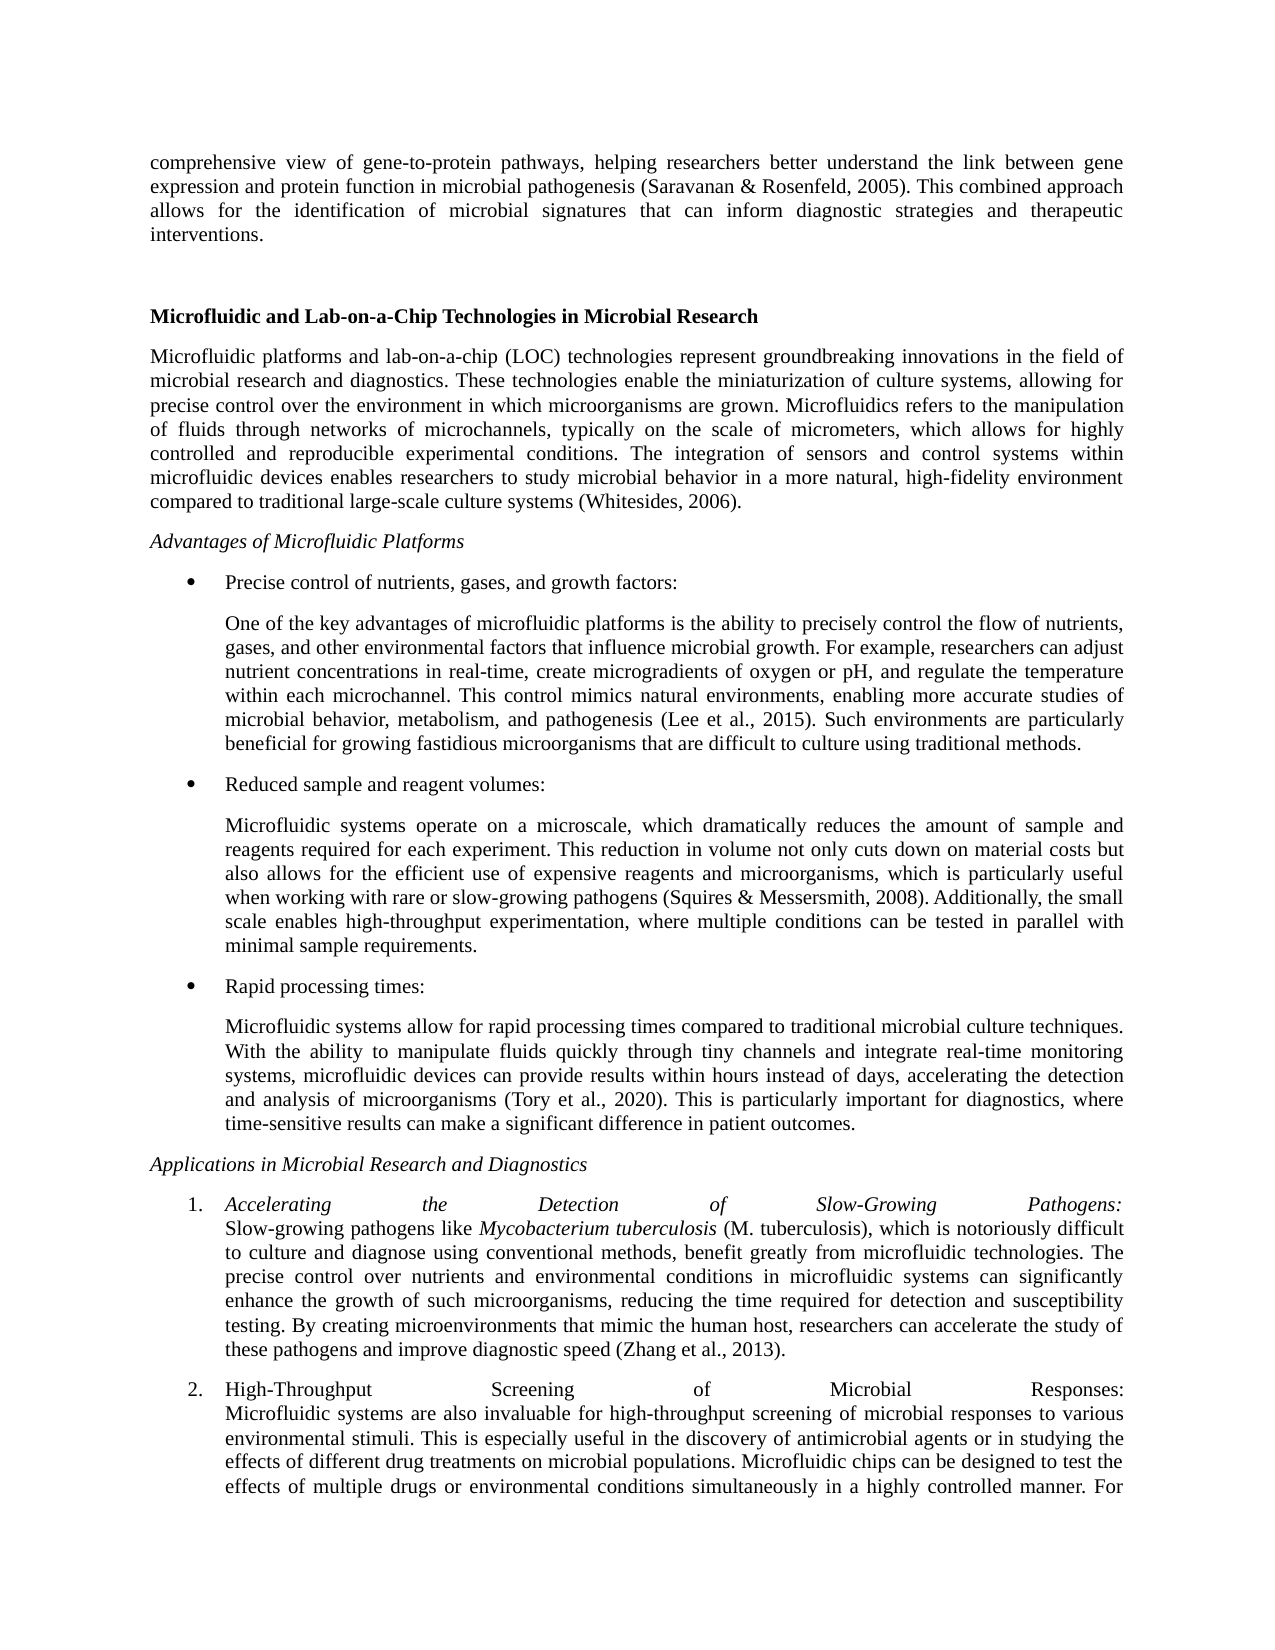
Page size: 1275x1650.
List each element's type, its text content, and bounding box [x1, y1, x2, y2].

text Applications in Microbial Research and Diagnostics [150, 1151, 1125, 1176]
text Advantages of Microfluidic Platforms [150, 529, 1125, 553]
text Microfluidic systems operate on a microscale, which dramatically reduces the amount of sample and reagents required for each experiment. This reduction in volume not only cuts down on material costs but also allows for the efficient use of expensive reagents and microorganisms, which is particularly useful when working with rare or slow-growing pathogens (Squires & Messersmith, 2008). Additionally, the small scale enables high-throughput experimentation, where multiple conditions can be tested in parallel with minimal sample requirements. [225, 813, 1125, 957]
list Precise control of nutrients, gases, and growth factors: [187, 570, 1125, 594]
text Microfluidic and Lab-on-a-Chip Technologies in Microbial Research [150, 304, 1125, 328]
list Reduced sample and reagent volumes: [187, 772, 1125, 796]
text One of the key advantages of microfluidic platforms is the ability to precisely control the flow of nutrients, gases, and other environmental factors that influence microbial growth. For example, researchers can adjust nutrient concentrations in real-time, create microgradients of oxygen or pH, and regulate the temperature within each microchannel. This control mimics natural environments, enabling more accurate studies of microbial behavior, metabolism, and pathogenesis (Lee et al., 2015). Such environments are particularly beneficial for growing fastidious microorganisms that are difficult to culture using traditional methods. [225, 611, 1125, 755]
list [187, 1377, 1125, 1498]
list Accelerating the Detection of Slow-Growing Pathogens: Slow-growing pathogens like Mycobacterium tuberculosis (M. tuberculosis), which is notoriously difficult to culture and diagnose using conventional methods, benefit greatly from microfluidic technologies. The precise control over nutrients and environmental conditions in microfluidic systems can significantly enhance the growth of such microorganisms, reducing the time required for detection and susceptibility testing. By creating microenvironments that mimic the human host, researchers can accelerate the study of these pathogens and improve diagnostic speed (Zhang et al., 2013). [187, 1192, 1125, 1361]
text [150, 150, 1125, 246]
text Microfluidic systems allow for rapid processing times compared to traditional microbial culture techniques. With the ability to manipulate fluids quickly through tiny channels and integrate real-time monitoring systems, microfluidic devices can provide results within hours instead of days, accelerating the detection and analysis of microorganisms (Tory et al., 2020). This is particularly important for diagnostics, where time-sensitive results can make a significant difference in patient outcomes. [225, 1014, 1125, 1135]
list Rapid processing times: [187, 974, 1125, 998]
text Microfluidic platforms and lab-on-a-chip (LOC) technologies represent groundbreaking innovations in the field of microbial research and diagnostics. These technologies enable the miniaturization of culture systems, allowing for precise control over the environment in which microorganisms are grown. Microfluidics refers to the manipulation of fluids through networks of microchannels, typically on the scale of micrometers, which allows for highly controlled and reproducible experimental conditions. The integration of sensors and control systems within microfluidic devices enables researchers to study microbial behavior in a more natural, high-fidelity environment compared to traditional large-scale culture systems (Whitesides, 2006). [150, 344, 1125, 513]
